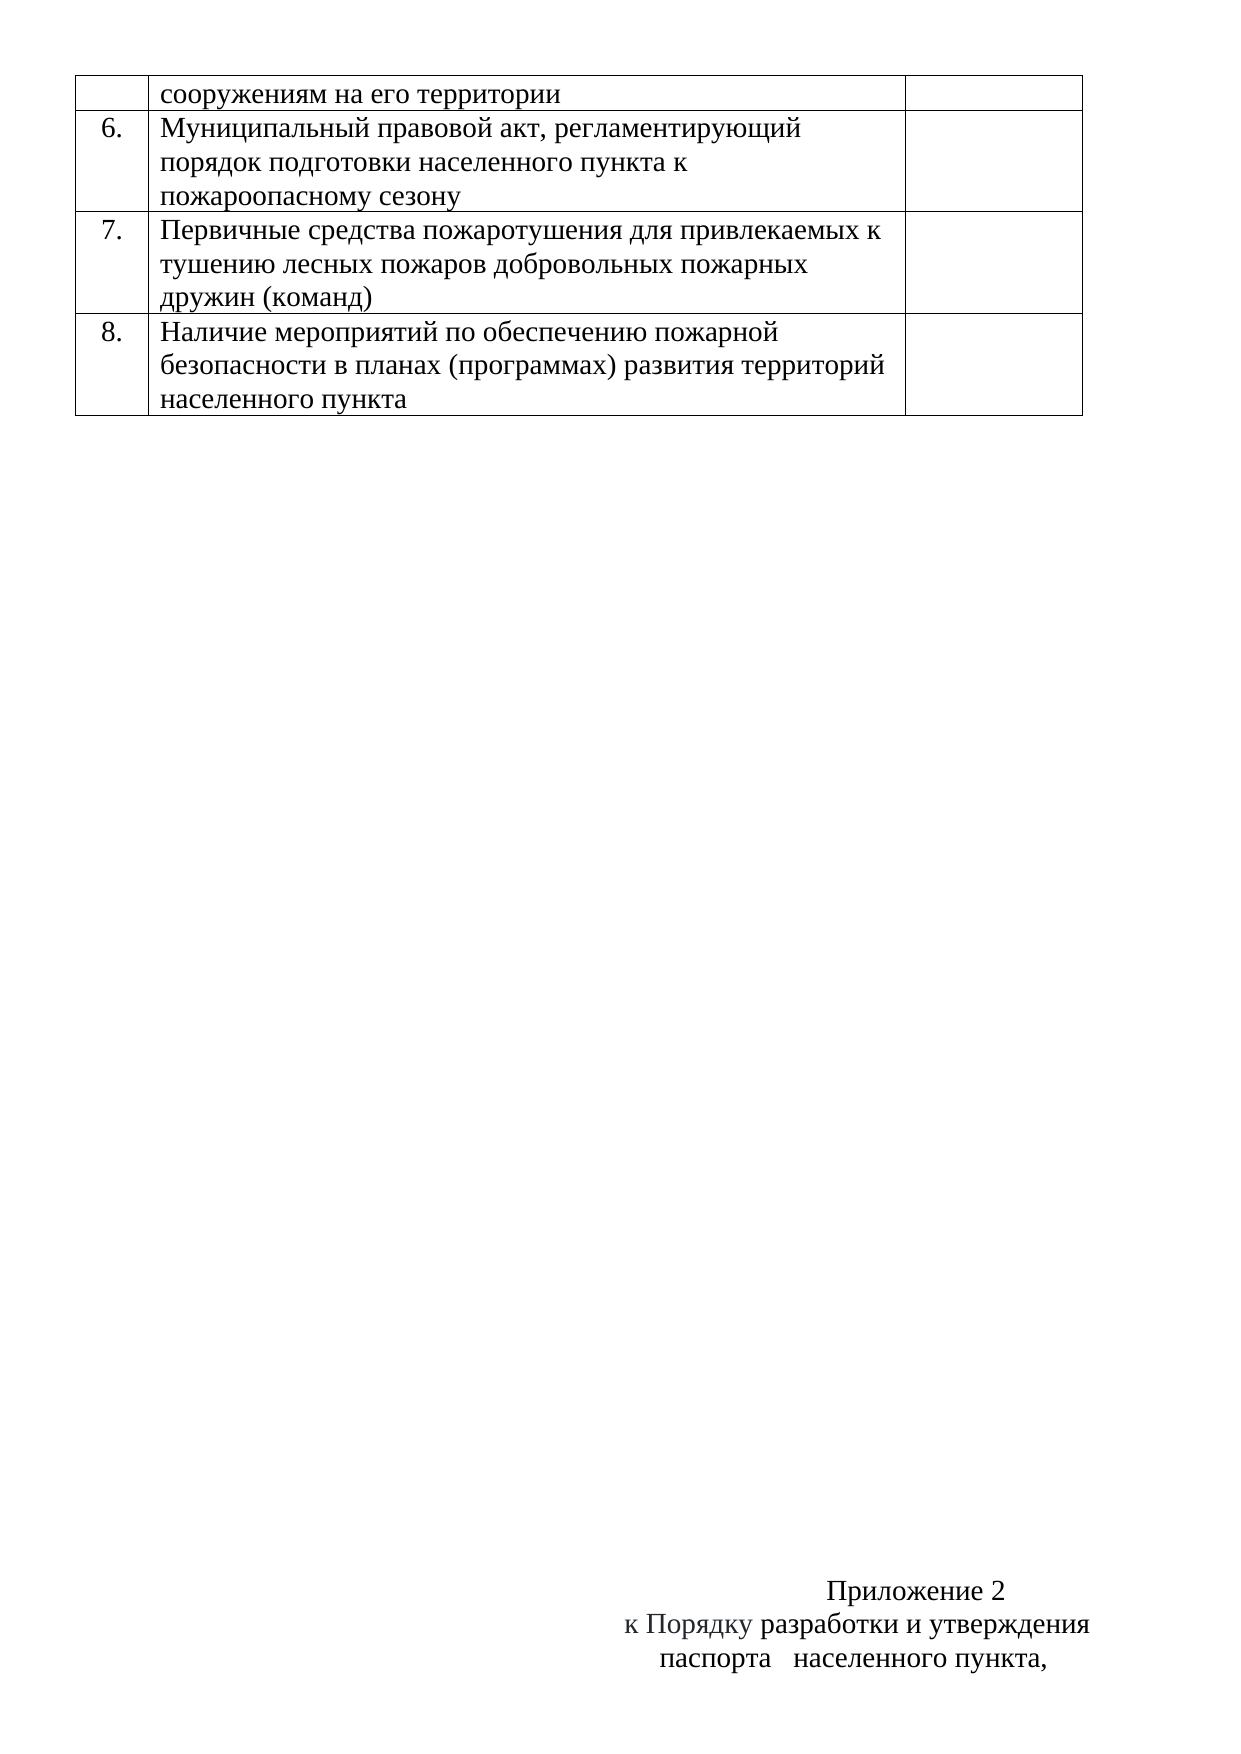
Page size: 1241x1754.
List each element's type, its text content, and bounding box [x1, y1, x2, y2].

table_cell [906, 111, 1082, 211]
table_cell 5. [76, 76, 148, 109]
table_cell Муниципальный правовой акт, регламентирующий порядок подготовки населенного пункта к пожароопасному сезону [149, 111, 905, 211]
text паспорта населенного пункта, [75, 1640, 1165, 1674]
table_cell [906, 314, 1082, 414]
table_cell Наличие мероприятий по обеспечению пожарной безопасности в планах (программах) развития территорий населенного пункта [149, 314, 905, 414]
table_cell 7. [76, 212, 148, 313]
table_cell [906, 76, 1082, 109]
text Приложение 2 [75, 1573, 1165, 1607]
table_cell 8. [76, 314, 148, 414]
table_cell 6. [76, 111, 148, 211]
text к Порядку разработки и утверждения [75, 1607, 1165, 1640]
table_cell Первичные средства пожаротушения для привлекаемых к тушению лесных пожаров добровольных пожарных дружин (команд) [149, 212, 905, 313]
table_cell [906, 212, 1082, 313]
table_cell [149, 76, 905, 109]
